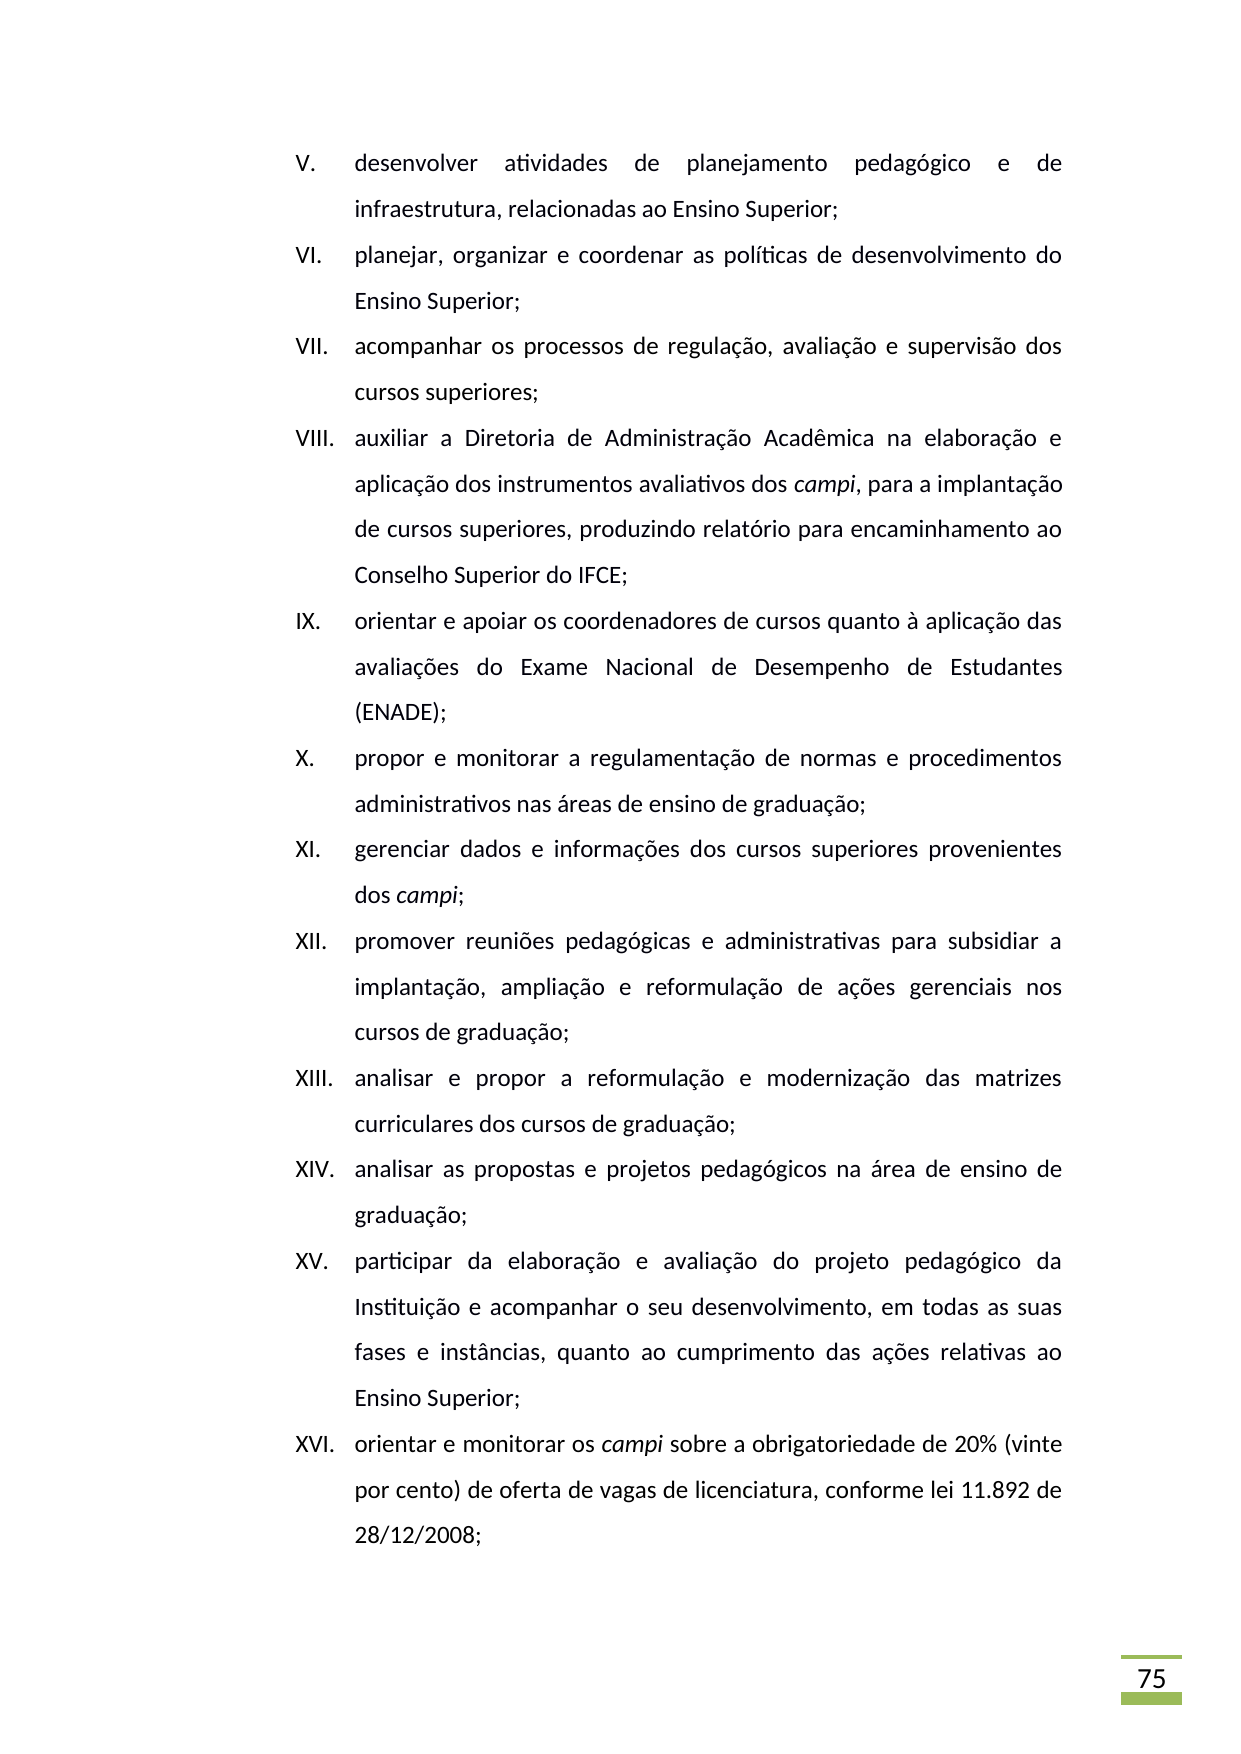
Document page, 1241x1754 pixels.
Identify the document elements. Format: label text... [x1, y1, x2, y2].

list acompanhar os processos de regulação, avaliação e supervisão dos cursos superiores; [295, 331, 1063, 407]
list orientar e monitorar os campi sobre a obrigatoriedade de 20% (vinte por cento) de oferta de vagas de licenciatura, conforme lei 11.892 de 28/12/2008; [295, 1428, 1063, 1550]
list orientar e apoiar os coordenadores de cursos quanto à aplicação das avaliações do Exame Nacional de Desempenho de Estudantes (ENADE); [295, 605, 1063, 727]
list desenvolver atividades de planejamento pedagógico e de infraestrutura, relacionadas ao Ensino Superior; [295, 148, 1063, 224]
list planejar, organizar e coordenar as políticas de desenvolvimento do Ensino Superior; [295, 239, 1063, 315]
list gerenciar dados e informações dos cursos superiores provenientes dos campi; [295, 833, 1063, 910]
list analisar as propostas e projetos pedagógicos na área de ensino de graduação; [295, 1154, 1063, 1230]
list auxiliar a Diretoria de Administração Acadêmica na elaboração e aplicação dos instrumentos avaliativos dos campi, para a implantação de cursos superiores, produzindo relatório para encaminhamento ao Conselho Superior do IFCE; [295, 422, 1063, 590]
list analisar e propor a reformulação e modernização das matrizes curriculares dos cursos de graduação; [295, 1062, 1063, 1138]
list participar da elaboração e avaliação do projeto pedagógico da Instituição e acompanhar o seu desenvolvimento, em todas as suas fases e instâncias, quanto ao cumprimento das ações relativas ao Ensino Superior; [295, 1245, 1063, 1413]
list promover reuniões pedagógicas e administrativas para subsidiar a implantação, ampliação e reformulação de ações gerenciais nos cursos de graduação; [295, 925, 1063, 1047]
list propor e monitorar a regulamentação de normas e procedimentos administrativos nas áreas de ensino de graduação; [295, 742, 1063, 818]
